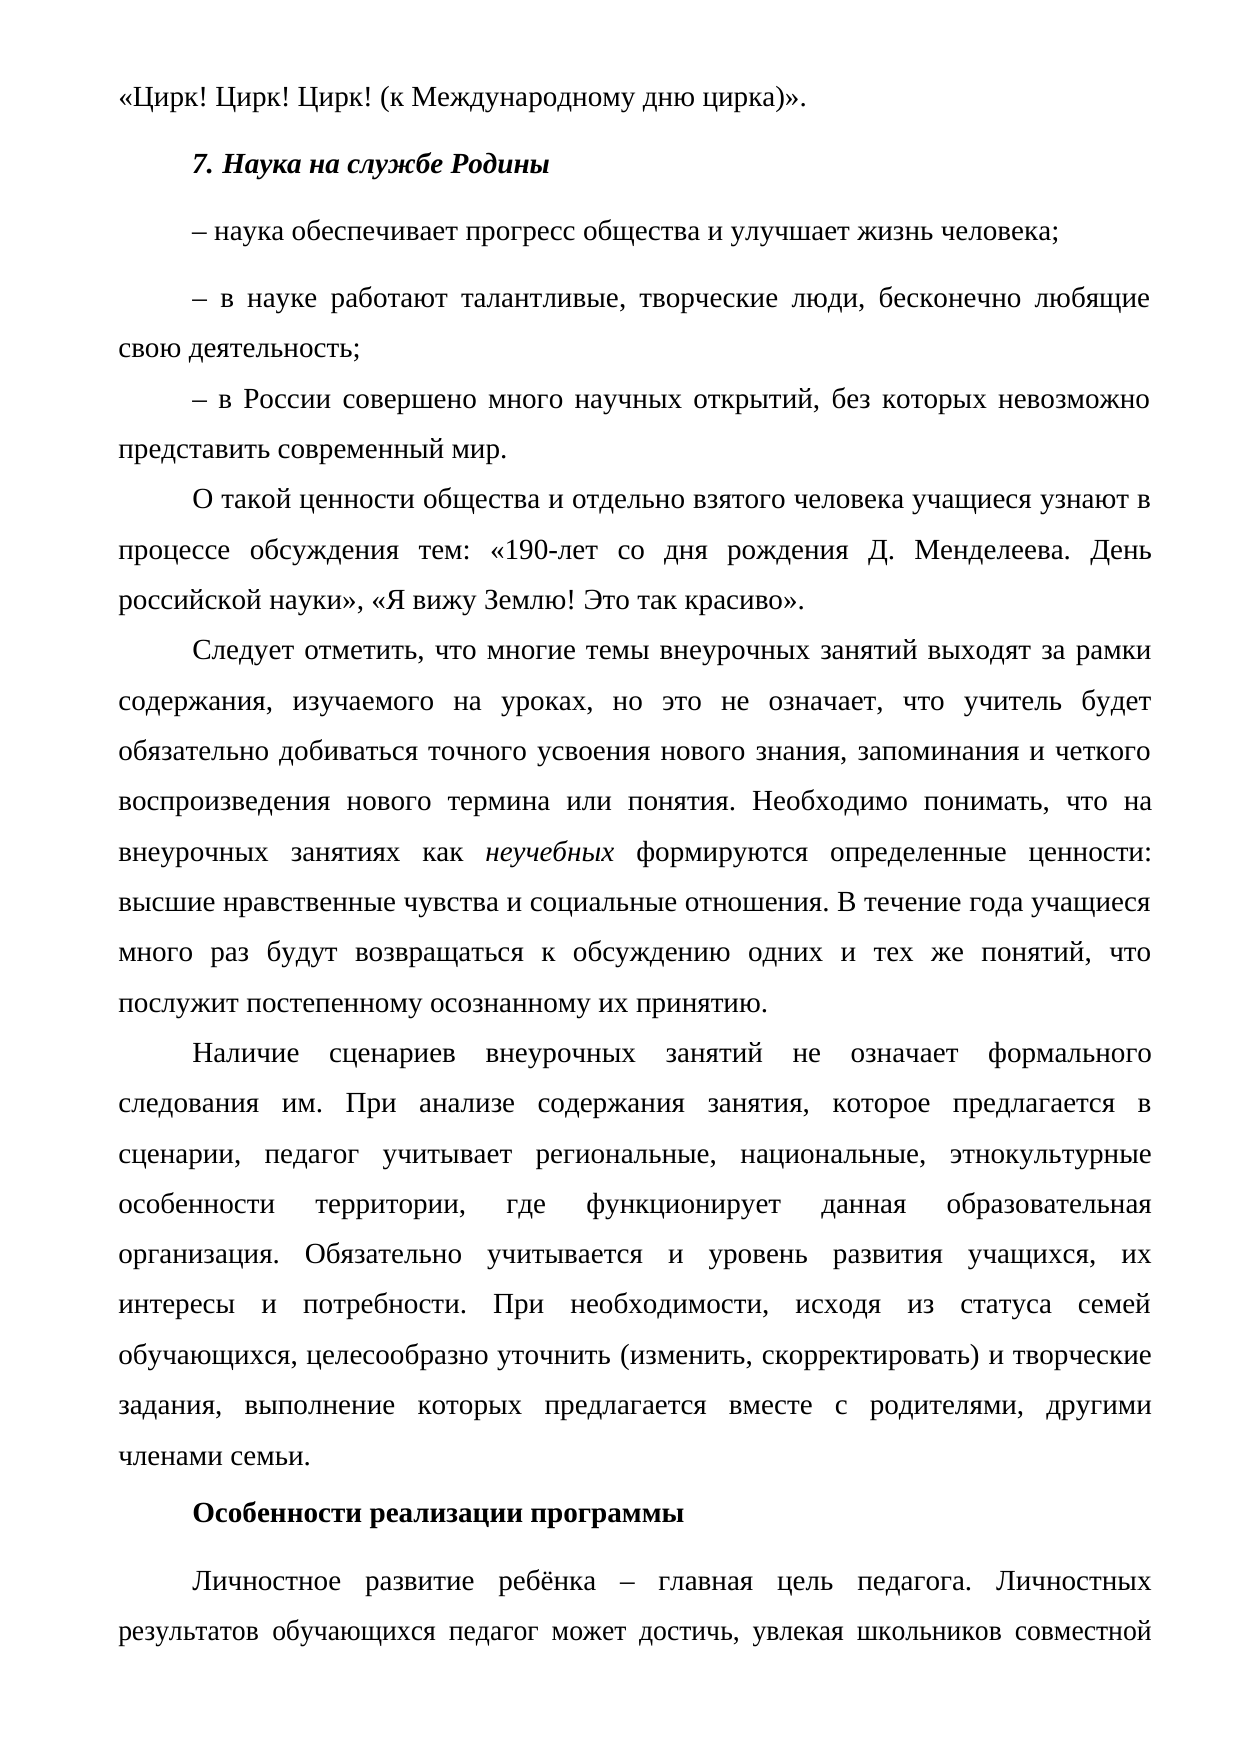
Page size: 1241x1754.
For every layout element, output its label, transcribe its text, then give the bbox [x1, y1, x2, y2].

list в России совершено много научных открытий, без которых невозможно представить современный мир. [118, 381, 1151, 465]
text Следует отметить, что многие темы внеурочных занятий выходят за рамки содержания, изучаемого на уроках, но это не означает, что учитель будет обязательно добиваться точного усвоения нового знания, запоминания и четкого воспроизведения нового термина или понятия. Необходимо понимать, что на внеурочных занятиях как неучебных формируются определенные ценности: высшие нравственные чувства и социальные отношения. В течение года учащиеся много раз будут возвращаться к обсуждению одних и тех же понятий, что послужит постепенному осознанному их принятию. [118, 632, 1152, 1018]
text О такой ценности общества и отдельно взятого человека учащиеся узнают в процессе обсуждения тем: «190-лет со дня рождения Д. Менделеева. День российской науки», «Я вижу Землю! Это так красиво». [118, 482, 1152, 616]
list в науке работают талантливые, творческие люди, бесконечно любящие свою деятельность; [118, 280, 1151, 364]
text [118, 1563, 1152, 1646]
text Наличие сценариев внеурочных занятий не означает формального следования им. При анализе содержания занятия, которое предлагается в сценарии, педагог учитывает региональные, национальные, этнокультурные особенности территории, где функционирует данная образовательная организация. Обязательно учитывается и уровень развития учащихся, их интересы и потребности. При необходимости, исходя из статуса семей обучающихся, целесообразно уточнить (изменить, скорректировать) и творческие задания, выполнение которых предлагается вместе с родителями, другими членами семьи. [118, 1035, 1152, 1471]
text «Цирк! Цирк! Цирк! (к Международному дню цирка)». [118, 79, 1167, 113]
list наука обеспечивает прогресс общества и улучшает жизнь человека; [192, 213, 1167, 247]
subtitle Особенности реализации программы [192, 1495, 1167, 1529]
subtitle Наука на службе Родины [192, 146, 1167, 180]
